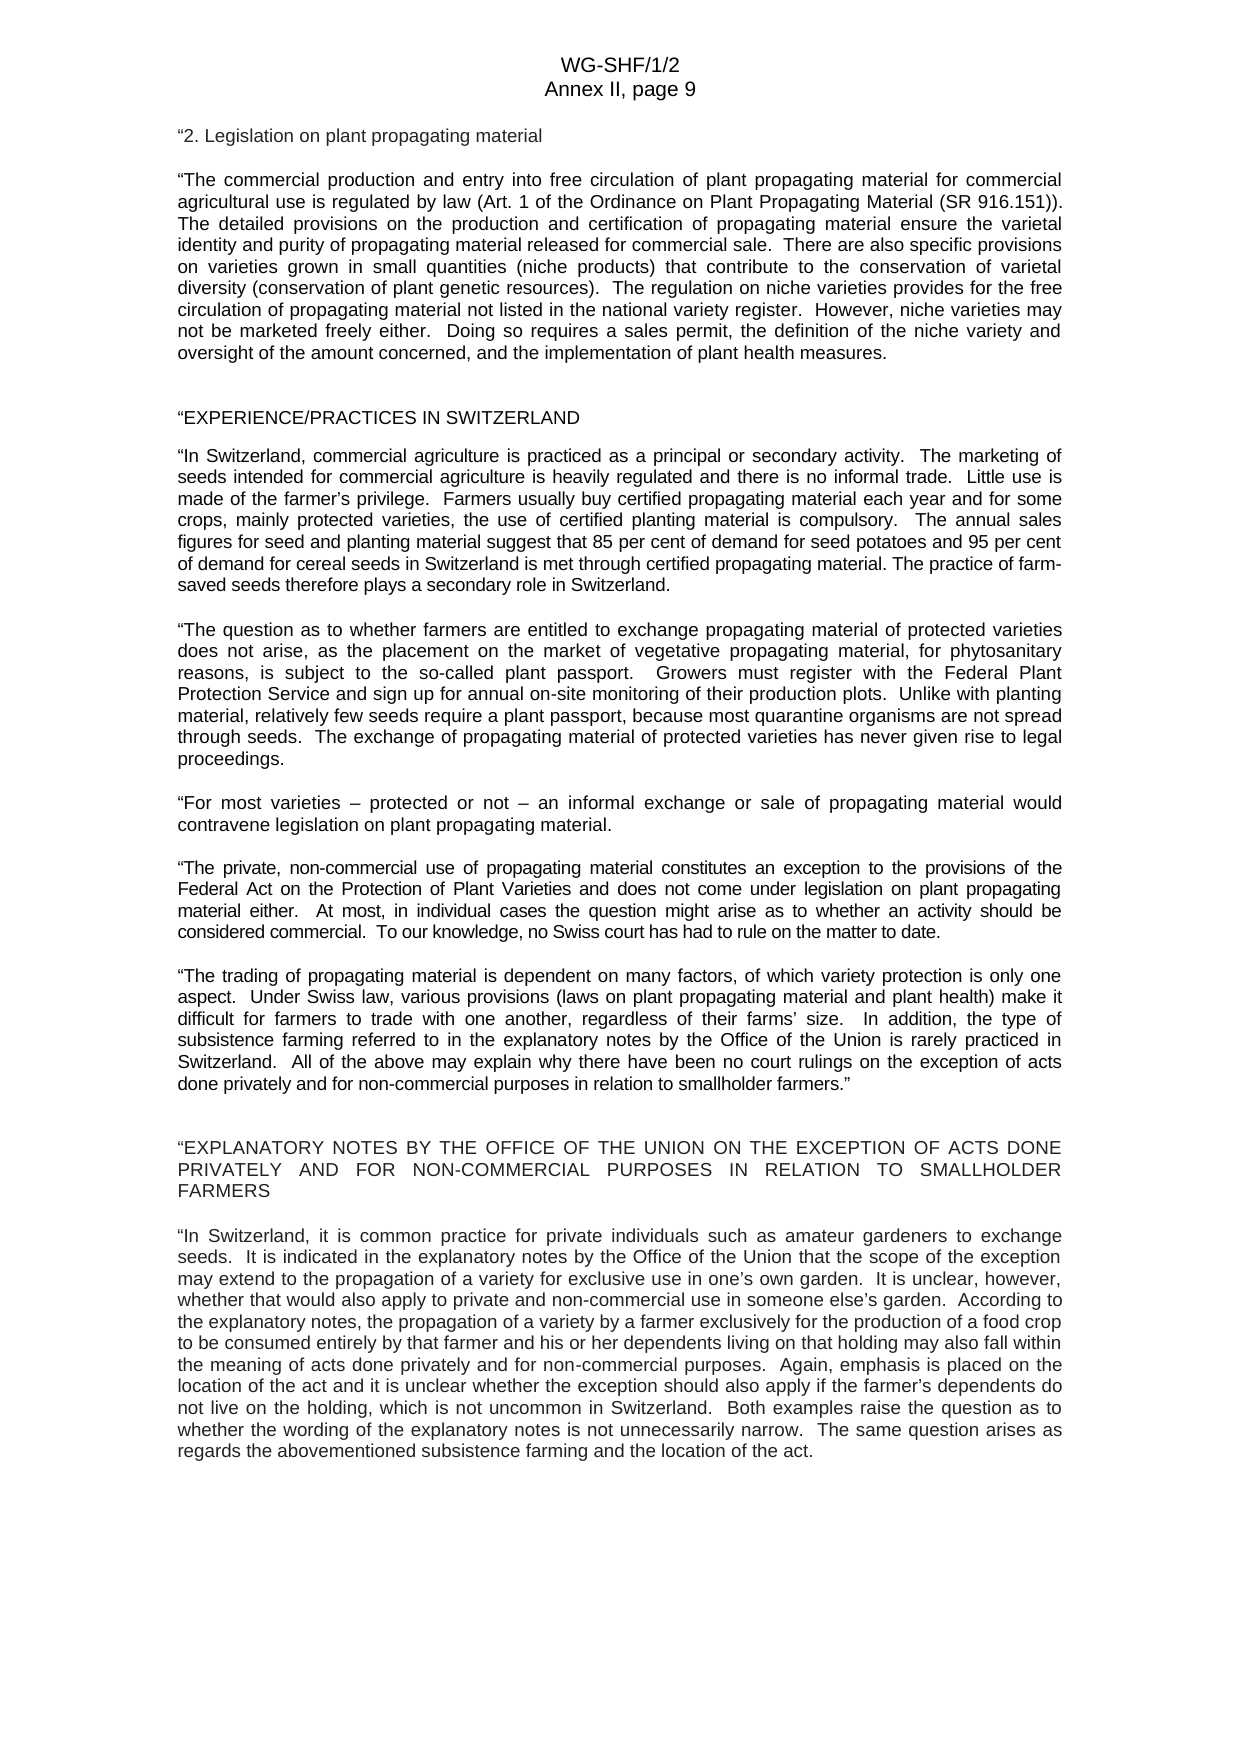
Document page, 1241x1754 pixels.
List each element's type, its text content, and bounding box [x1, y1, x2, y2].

text “The question as to whether farmers are entitled to exchange propagating material of protected varieties does not arise, as the placement on the market of vegetative propagating material, for phytosanitary reasons, is subject to the so-called plant passport. Growers must register with the Federal Plant Protection Service and sign up for annual on-site monitoring of their production plots. Unlike with planting material, relatively few seeds require a plant passport, because most quarantine organisms are not spread through seeds. The exchange of propagating material of protected varieties has never given rise to legal proceedings. [177, 618, 1063, 769]
text “The trading of propagating material is dependent on many factors, of which variety protection is only one aspect. Under Swiss law, various provisions (laws on plant propagating material and plant health) make it difficult for farmers to trade with one another, regardless of their farms’ size. In addition, the type of subsistence farming referred to in the explanatory notes by the Office of the Union is rarely practiced in Switzerland. All of the above may explain why there have been no court rulings on the exception of acts done privately and for non-commercial purposes in relation to smallholder farmers.” [177, 964, 1063, 1094]
text “The commercial production and entry into free circulation of plant propagating material for commercial agricultural use is regulated by law (Art. 1 of the Ordinance on Plant Propagating Material (SR 916.151)). The detailed provisions on the production and certification of propagating material ensure the varietal identity and purity of propagating material released for commercial sale. There are also specific provisions on varieties grown in small quantities (niche products) that contribute to the conservation of varietal diversity (conservation of plant genetic resources). The regulation on niche varieties provides for the free circulation of propagating material not listed in the national variety register. However, niche varieties may not be marketed freely either. Doing so requires a sales permit, the definition of the niche variety and oversight of the amount concerned, and the implementation of plant health measures. [177, 169, 1063, 363]
text “In Switzerland, commercial agriculture is practiced as a principal or secondary activity. The marketing of seeds intended for commercial agriculture is heavily regulated and there is no informal trade. Little use is made of the farmer’s privilege. Farmers usually buy certified propagating material each year and for some crops, mainly protected varieties, the use of certified planting material is compulsory. The annual sales figures for seed and planting material suggest that 85 per cent of demand for seed potatoes and 95 per cent of demand for cereal seeds in Switzerland is met through certified propagating material. The practice of farm-saved seeds therefore plays a secondary role in Switzerland. [177, 444, 1063, 595]
text “In Switzerland, it is common practice for private individuals such as amateur gardeners to exchange seeds. It is indicated in the explanatory notes by the Office of the Union that the scope of the exception may extend to the propagation of a variety for exclusive use in one’s own garden. It is unclear, however, whether that would also apply to private and non-commercial use in someone else’s garden. According to the explanatory notes, the propagation of a variety by a farmer exclusively for the production of a food crop to be consumed entirely by that farmer and his or her dependents living on that holding may also fall within the meaning of acts done privately and for non-commercial purposes. Again, emphasis is placed on the location of the act and it is unclear whether the exception should also apply if the farmer’s dependents do not live on the holding, which is not uncommon in Switzerland. Both examples raise the question as to whether the wording of the explanatory notes is not unnecessarily narrow. The same question arises as regards the abovementioned subsistence farming and the location of the act. [177, 1224, 1063, 1462]
text “For most varieties – protected or not – an informal exchange or sale of propagating material would contravene legislation on plant propagating material. [177, 792, 1063, 835]
text “2. Legislation on plant propagating material [177, 125, 1063, 147]
text “EXPERIENCE/PRACTICES IN SWITZERLAND [177, 407, 1063, 429]
text “The private, non-commercial use of propagating material constitutes an exception to the provisions of the Federal Act on the Protection of Plant Varieties and does not come under legislation on plant propagating material either. At most, in individual cases the question might arise as to whether an activity should be considered commercial. To our knowledge, no Swiss court has had to rule on the matter to date. [177, 857, 1063, 943]
text “Explanatory notes by the Office of the Union on the exception of acts done privately and for non-commercial purposes in relation to smallholder farmers [177, 1137, 1063, 1202]
